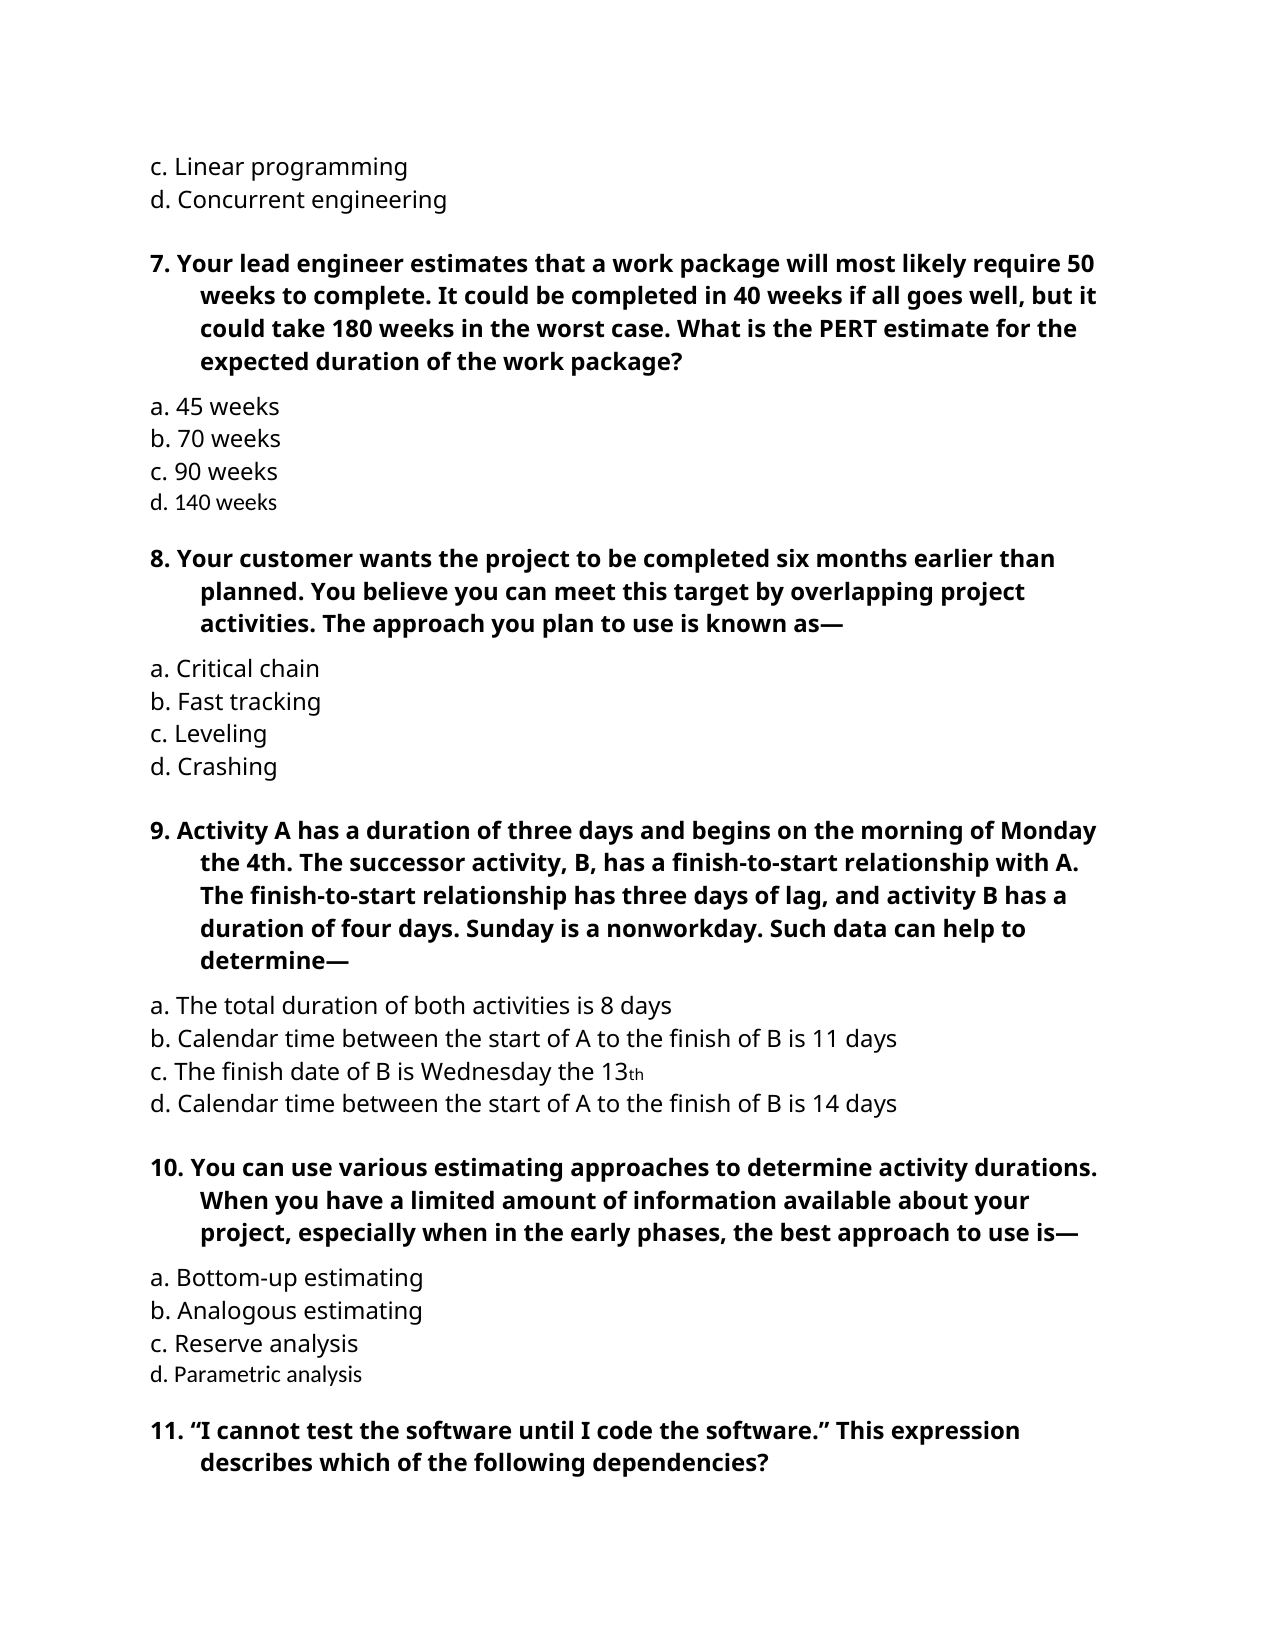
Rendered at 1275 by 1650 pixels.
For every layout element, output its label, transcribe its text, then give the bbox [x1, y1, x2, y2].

text 7. Your lead engineer estimates that a work package will most likely require 50 weeks to complete. It could be completed in 40 weeks if all goes well, but it could take 180 weeks in the worst case. What is the PERT estimate for the expected duration of the work package? [150, 246, 1125, 377]
text 9. Activity A has a duration of three days and begins on the morning of Monday the 4th. The successor activity, B, has a finish-to-start relationship with A. The finish-to-start relationship has three days of lag, and activity B has a duration of four days. Sunday is a nonworkday. Such data can help to determine— [150, 814, 1125, 977]
text d. Concurrent engineering [150, 183, 1125, 215]
text c. Linear programming [150, 150, 1125, 183]
text c. The finish date of B is Wednesday the 13th [150, 1054, 1125, 1087]
text a. Bottom-up estimating [150, 1261, 1125, 1294]
text c. 90 weeks [150, 454, 1125, 487]
text b. Fast tracking [150, 684, 1125, 717]
text d. Parametric analysis [150, 1359, 1125, 1388]
text b. Analogous estimating [150, 1294, 1125, 1326]
text 8. Your customer wants the project to be completed six months earlier than planned. You believe you can meet this target by overlapping project activities. The approach you plan to use is known as— [150, 542, 1125, 639]
text a. 45 weeks [150, 389, 1125, 422]
text c. Reserve analysis [150, 1326, 1125, 1359]
text d. Crashing [150, 750, 1125, 782]
text a. Critical chain [150, 652, 1125, 684]
text c. Leveling [150, 717, 1125, 750]
text 10. You can use various estimating approaches to determine activity durations. When you have a limited amount of information available about your project, especially when in the early phases, the best approach to use is— [150, 1151, 1125, 1249]
text d. 140 weeks [150, 487, 1125, 516]
text d. Calendar time between the start of A to the finish of B is 14 days [150, 1087, 1125, 1119]
text b. Calendar time between the start of A to the finish of B is 11 days [150, 1022, 1125, 1054]
text b. 70 weeks [150, 422, 1125, 454]
text a. The total duration of both activities is 8 days [150, 989, 1125, 1022]
text 11. “I cannot test the software until I code the software.” This expression describes which of the following dependencies? [150, 1413, 1125, 1479]
